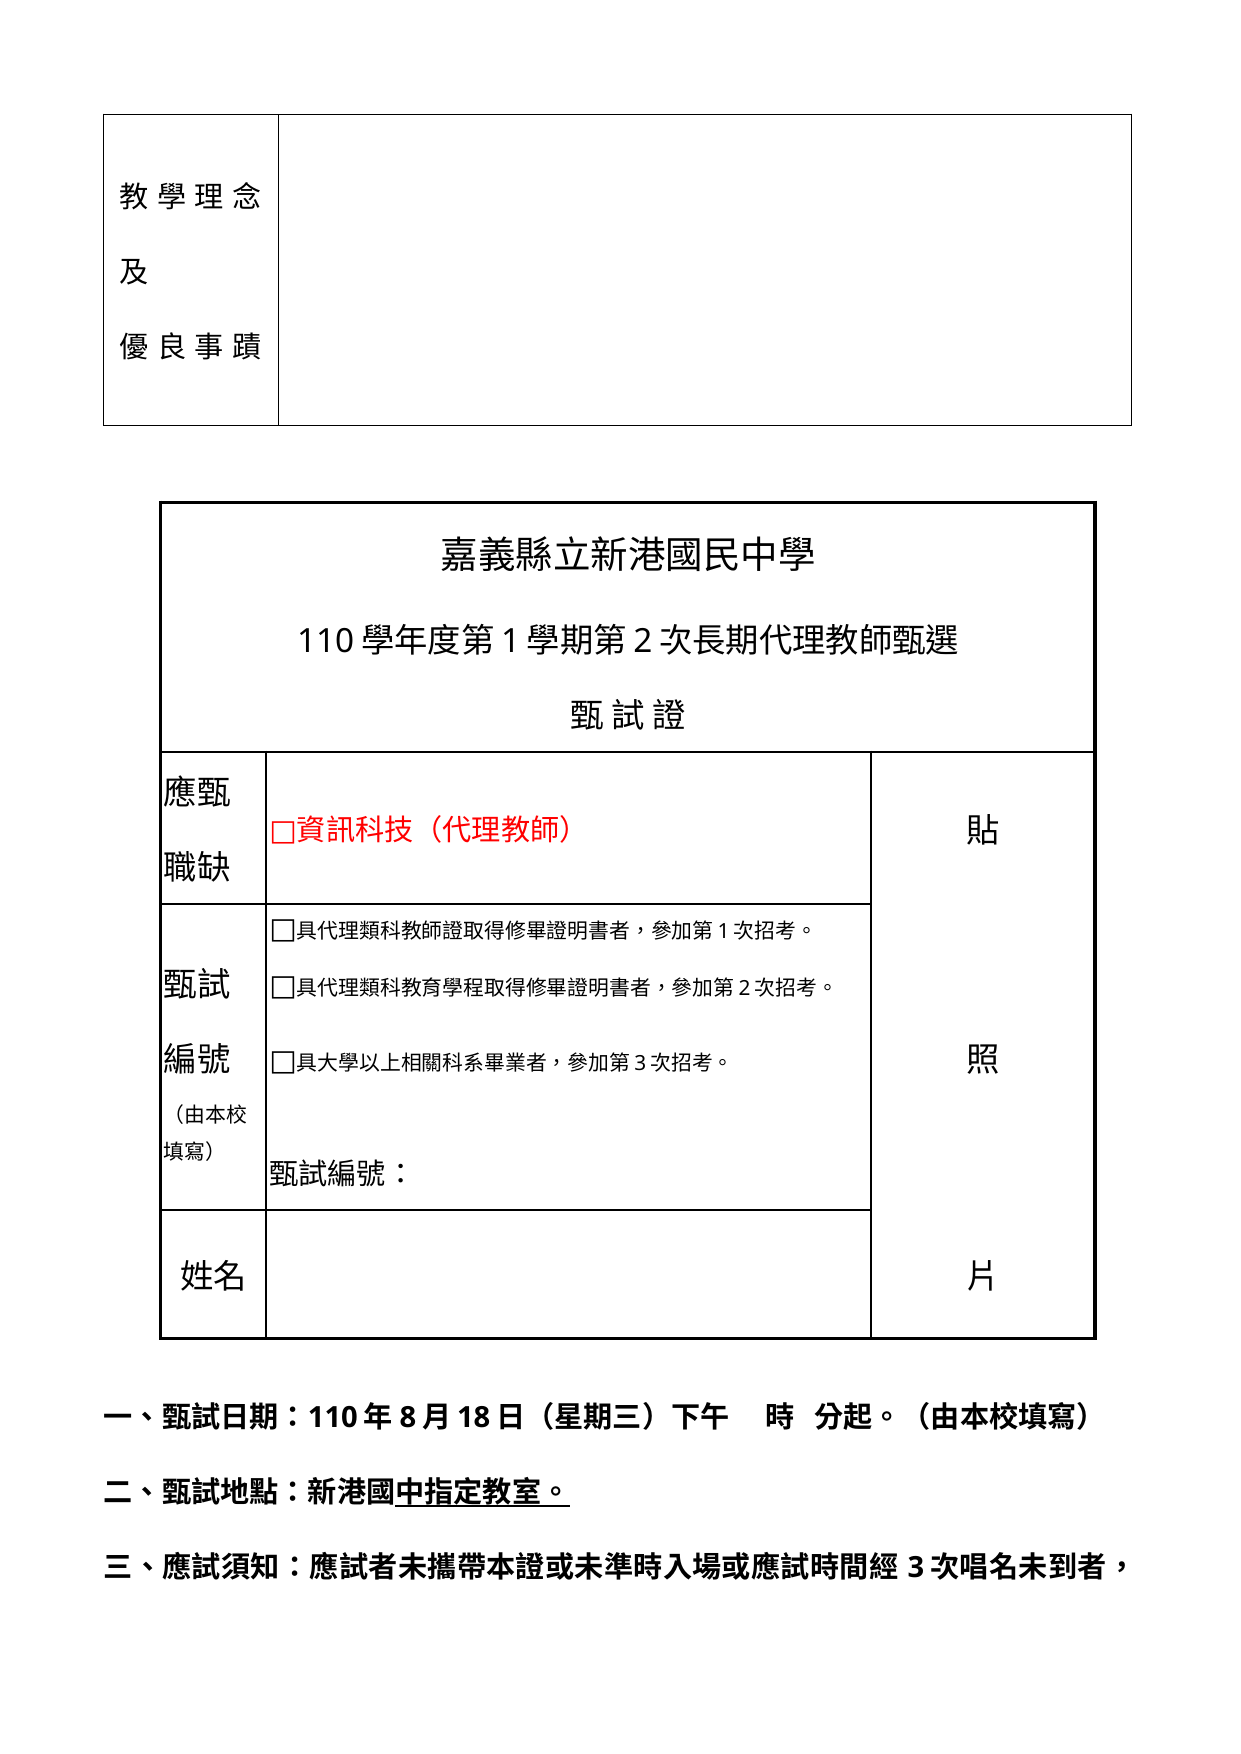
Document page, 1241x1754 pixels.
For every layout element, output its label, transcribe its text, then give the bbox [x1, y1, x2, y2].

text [103, 1528, 1137, 1603]
table_cell 甄試編號（由本校填寫） [162, 905, 265, 1209]
text 二、甄試地點：新港國中指定教室。 [103, 1453, 1137, 1528]
table_cell 110學年度第1學期第2次長期代理教師甄選 甄 試 證 [162, 601, 1093, 751]
table_cell 應甄 職缺 [162, 753, 265, 903]
table_cell 姓名 [162, 1211, 265, 1337]
table_cell □資訊科技（代理教師） [267, 753, 870, 903]
table_cell 片 [872, 1209, 1093, 1337]
table_cell [267, 1211, 870, 1337]
table_header 嘉義縣立新港國民中學 [162, 504, 1093, 601]
table_cell □具代理類科教師證取得修畢證明書者，參加第1次招考。 □具代理類科教育學程取得修畢證明書者，參加第2次招考。 □具大學以上相關科系畢業者，參加第3次招考。 甄試編號： [267, 905, 870, 1209]
table_cell 貼 [872, 753, 1093, 903]
table_cell 照 [872, 903, 1093, 1209]
table_cell [279, 115, 1131, 424]
text 一、甄試日期：110年 8月18日（星期三）下午 時 分起。（由本校填寫） [103, 1378, 1137, 1453]
table_cell 教學理念 及 優良事蹟 [104, 115, 278, 424]
